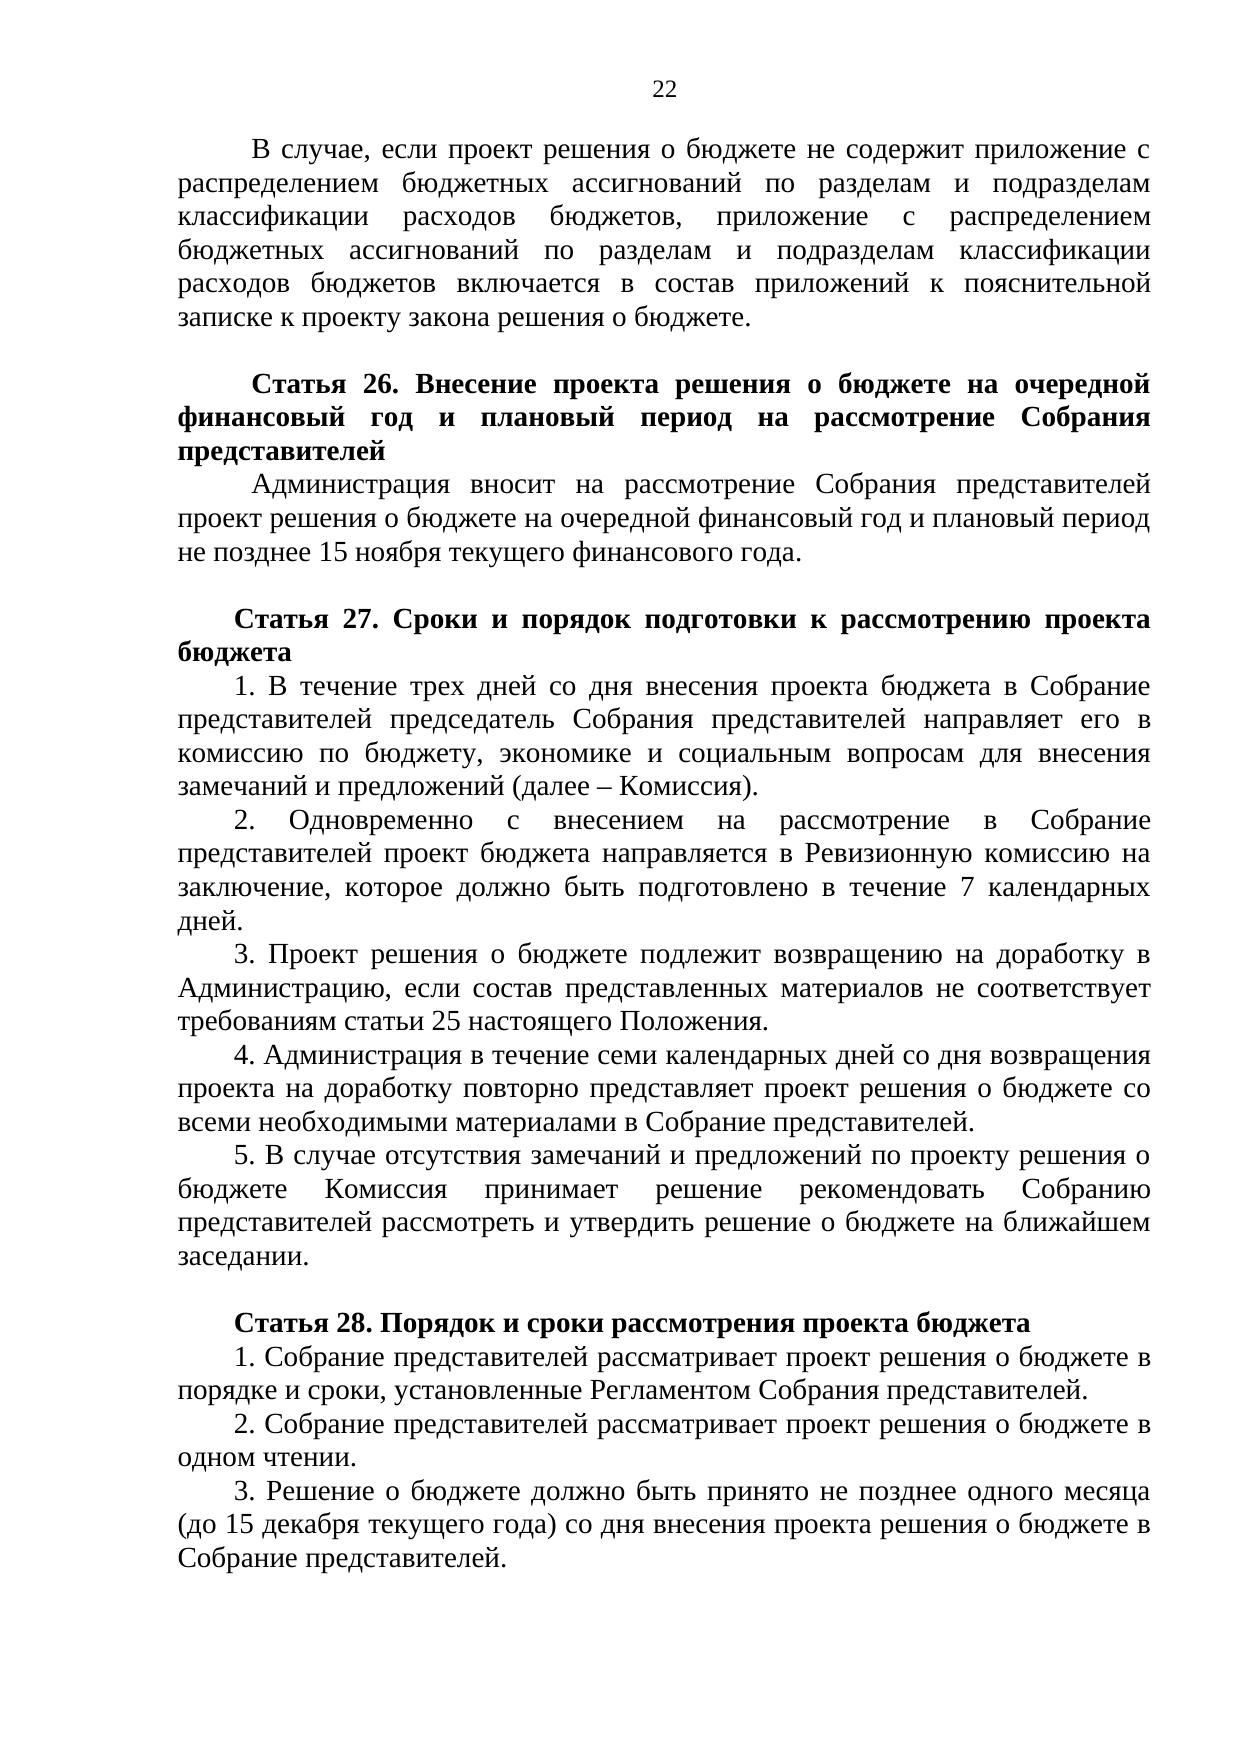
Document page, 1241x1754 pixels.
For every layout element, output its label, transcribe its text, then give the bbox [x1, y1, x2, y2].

text В случае, если проект решения о бюджете не содержит приложение с распределением бюджетных ассигнований по разделам и подразделам классификации расходов бюджетов, приложение с распределением бюджетных ассигнований по разделам и подразделам классификации расходов бюджетов включается в состав приложений к пояснительной записке к проекту закона решения о бюджете. [177, 131, 1152, 332]
text Статья 27. Сроки и порядок подготовки к рассмотрению проекта бюджета [177, 601, 1152, 668]
text 3. Решение о бюджете должно быть принято не позднее одного месяца (до 15 декабря текущего года) со дня внесения проекта решения о бюджете в Собрание представителей. [177, 1473, 1152, 1573]
text 2. Одновременно с внесением на рассмотрение в Собрание представителей проект бюджета направляется в Ревизионную комиссию на заключение, которое должно быть подготовлено в течение 7 календарных дней. [177, 802, 1152, 936]
text 1. В течение трех дней со дня внесения проекта бюджета в Собрание представителей председатель Собрания представителей направляет его в комиссию по бюджету, экономике и социальным вопросам для внесения замечаний и предложений (далее – Комиссия). [177, 668, 1152, 802]
text Статья 28. Порядок и сроки рассмотрения проекта бюджета [177, 1305, 1152, 1339]
text 5. В случае отсутствия замечаний и предложений по проекту решения о бюджете Комиссия принимает решение рекомендовать Собранию представителей рассмотреть и утвердить решение о бюджете на ближайшем заседании. [177, 1137, 1152, 1272]
text Статья 26. Внесение проекта решения о бюджете на очередной финансовый год и плановый период на рассмотрение Собрания представителей [177, 366, 1152, 467]
text 2. Собрание представителей рассматривает проект решения о бюджете в одном чтении. [177, 1406, 1152, 1473]
text Администрация вносит на рассмотрение Собрания представителей проект решения о бюджете на очередной финансовый год и плановый период не позднее 15 ноября текущего финансового года. [177, 467, 1152, 567]
text 3. Проект решения о бюджете подлежит возвращению на доработку в Администрацию, если состав представленных материалов не соответствует требованиям статьи 25 настоящего Положения. [177, 936, 1152, 1037]
text 4. Администрация в течение семи календарных дней со дня возвращения проекта на доработку повторно представляет проект решения о бюджете со всеми необходимыми материалами в Собрание представителей. [177, 1037, 1152, 1137]
text 1. Собрание представителей рассматривает проект решения о бюджете в порядке и сроки, установленные Регламентом Собрания представителей. [177, 1339, 1152, 1406]
